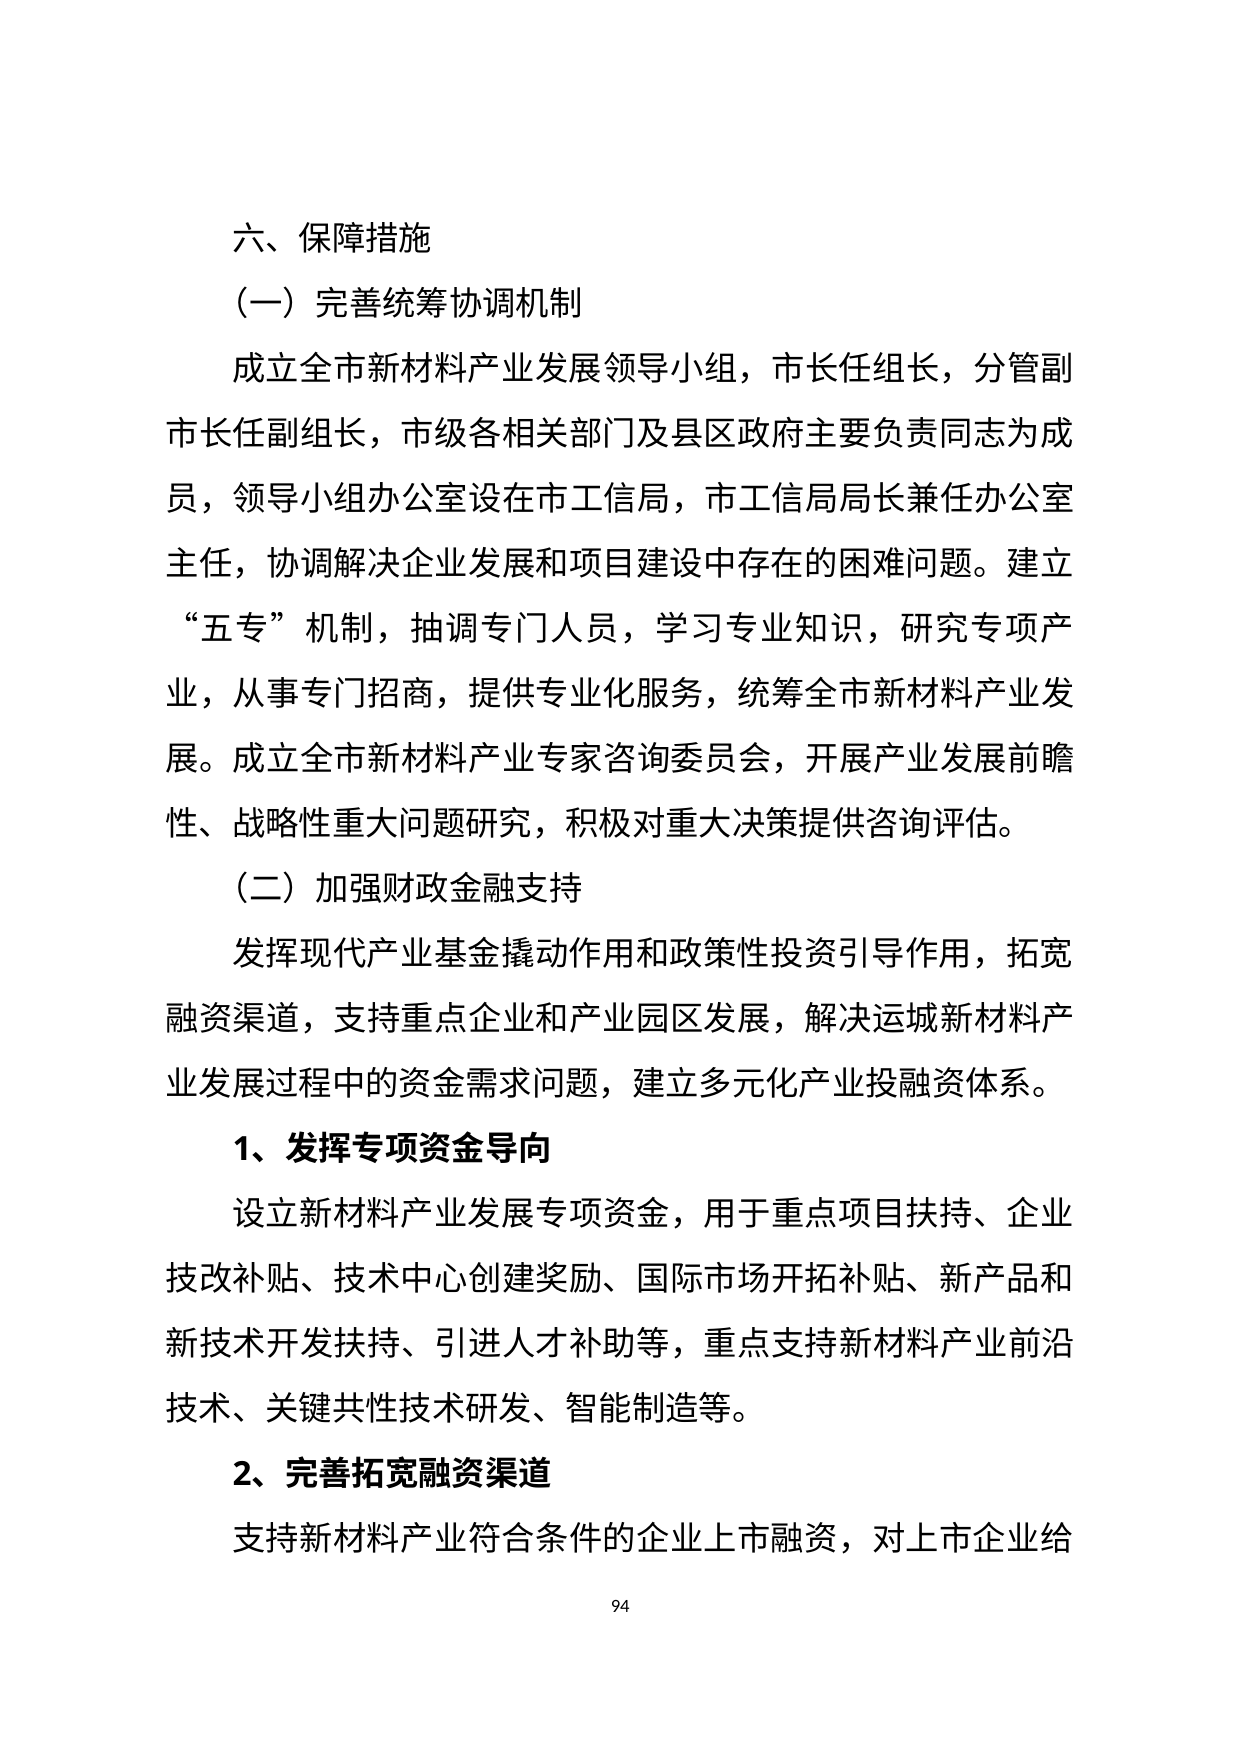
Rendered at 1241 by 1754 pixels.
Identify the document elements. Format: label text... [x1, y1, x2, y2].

subtitle 完善统筹协调机制 [165, 268, 1075, 333]
subtitle 1、发挥专项资金导向 [165, 1113, 1075, 1178]
subtitle 保障措施 [165, 203, 1075, 268]
subtitle 2、完善拓宽融资渠道 [165, 1438, 1075, 1503]
text 设立新材料产业发展专项资金，用于重点项目扶持、企业技改补贴、技术中心创建奖励、国际市场开拓补贴、新产品和新技术开发扶持、引进人才补助等，重点支持新材料产业前沿技术、关键共性技术研发、智能制造等。 [165, 1178, 1075, 1438]
subtitle 加强财政金融支持 [165, 853, 1075, 918]
text 发挥现代产业基金撬动作用和政策性投资引导作用，拓宽融资渠道，支持重点企业和产业园区发展，解决运城新材料产业发展过程中的资金需求问题，建立多元化产业投融资体系。 [165, 918, 1075, 1113]
text 成立全市新材料产业发展领导小组，市长任组长，分管副市长任副组长，市级各相关部门及县区政府主要负责同志为成员，领导小组办公室设在市工信局，市工信局局长兼任办公室主任，协调解决企业发展和项目建设中存在的困难问题。建立“五专”机制，抽调专门人员，学习专业知识，研究专项产业，从事专门招商，提供专业化服务，统筹全市新材料产业发展。成立全市新材料产业专家咨询委员会，开展产业发展前瞻性、战略性重大问题研究，积极对重大决策提供咨询评估。 [165, 333, 1075, 853]
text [165, 1503, 1075, 1568]
